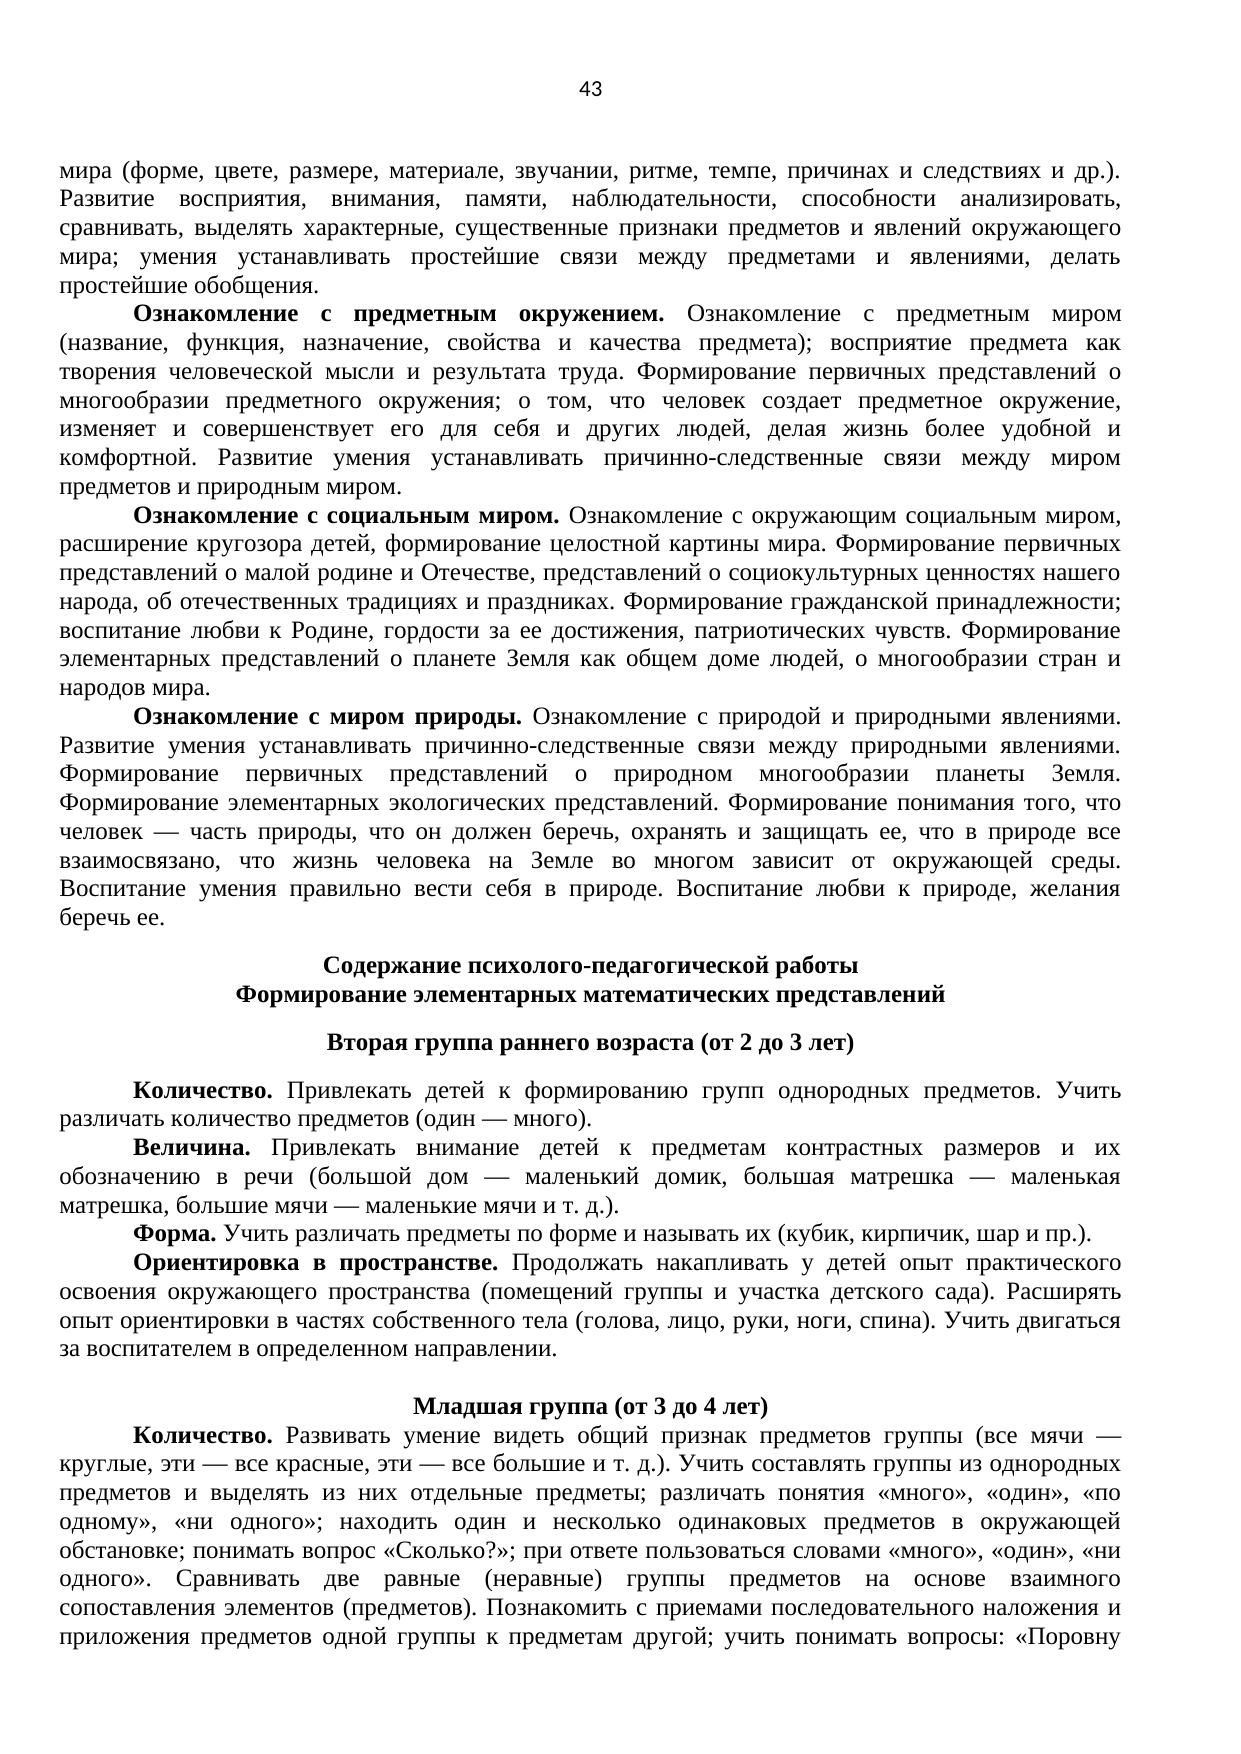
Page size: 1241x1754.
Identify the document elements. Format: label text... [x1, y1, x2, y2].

text Содержание психолого-педагогической работы [59, 950, 1122, 979]
text Ознакомление с социальным миром. Ознакомление с окружающим социальным миром, расширение кругозора детей, формирование целостной картины мира. Формирование первичных представлений о малой родине и Отечестве, представлений о социокультурных ценностях нашего народа, об отечественных традициях и праздниках. Формирование гражданской принадлежности; воспитание любви к Родине, гордости за ее достижения, патриотических чувств. Формирование элементарных представлений о планете Земля как общем доме людей, о многообразии стран и народов мира. [59, 500, 1122, 701]
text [59, 1420, 1122, 1650]
text Ознакомление с миром природы. Ознакомление с природой и природными явлениями. Развитие умения устанавливать причинно-следственные связи между природными явлениями. Формирование первичных представлений о природном многообразии планеты Земля. Формирование элементарных экологических представлений. Формирование понимания того, что человек — часть природы, что он должен беречь, охранять и защищать ее, что в природе все взаимосвязано, что жизнь человека на Земле во многом зависит от окружающей среды. Воспитание умения правильно вести себя в природе. Воспитание любви к природе, желания беречь ее. [59, 701, 1122, 931]
text Величина. Привлекать внимание детей к предметам контрастных размеров и их обозначению в речи (большой дом — маленький домик, большая матрешка — маленькая матрешка, большие мячи — маленькие мячи и т. д.). [59, 1132, 1122, 1218]
text Формирование элементарных математических представлений [59, 979, 1122, 1008]
text Количество. Привлекать детей к формированию групп однородных предметов. Учить различать количество предметов (один — много). [59, 1075, 1122, 1132]
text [59, 155, 1122, 298]
text Форма. Учить различать предметы по форме и называть их (кубик, кирпичик, шар и пр.). [59, 1218, 1122, 1247]
text Ориентировка в пространстве. Продолжать накапливать у детей опыт практического освоения окружающего пространства (помещений группы и участка детского сада). Расширять опыт ориентировки в частях собственного тела (голова, лицо, руки, ноги, спина). Учить двигаться за воспитателем в определенном направлении. [59, 1247, 1122, 1362]
text Вторая группа раннего возраста (от 2 до 3 лет) [59, 1027, 1122, 1056]
text Ознакомление с предметным окружением. Ознакомление с предметным миром (название, функция, назначение, свойства и качества предмета); восприятие предмета как творения человеческой мысли и результата труда. Формирование первичных представлений о многообразии предметного окружения; о том, что человек создает предметное окружение, изменяет и совершенствует его для себя и других людей, делая жизнь более удобной и комфортной. Развитие умения устанавливать причинно-следственные связи между миром предметов и природным миром. [59, 298, 1122, 500]
text Младшая группа (от 3 до 4 лет) [59, 1391, 1122, 1420]
